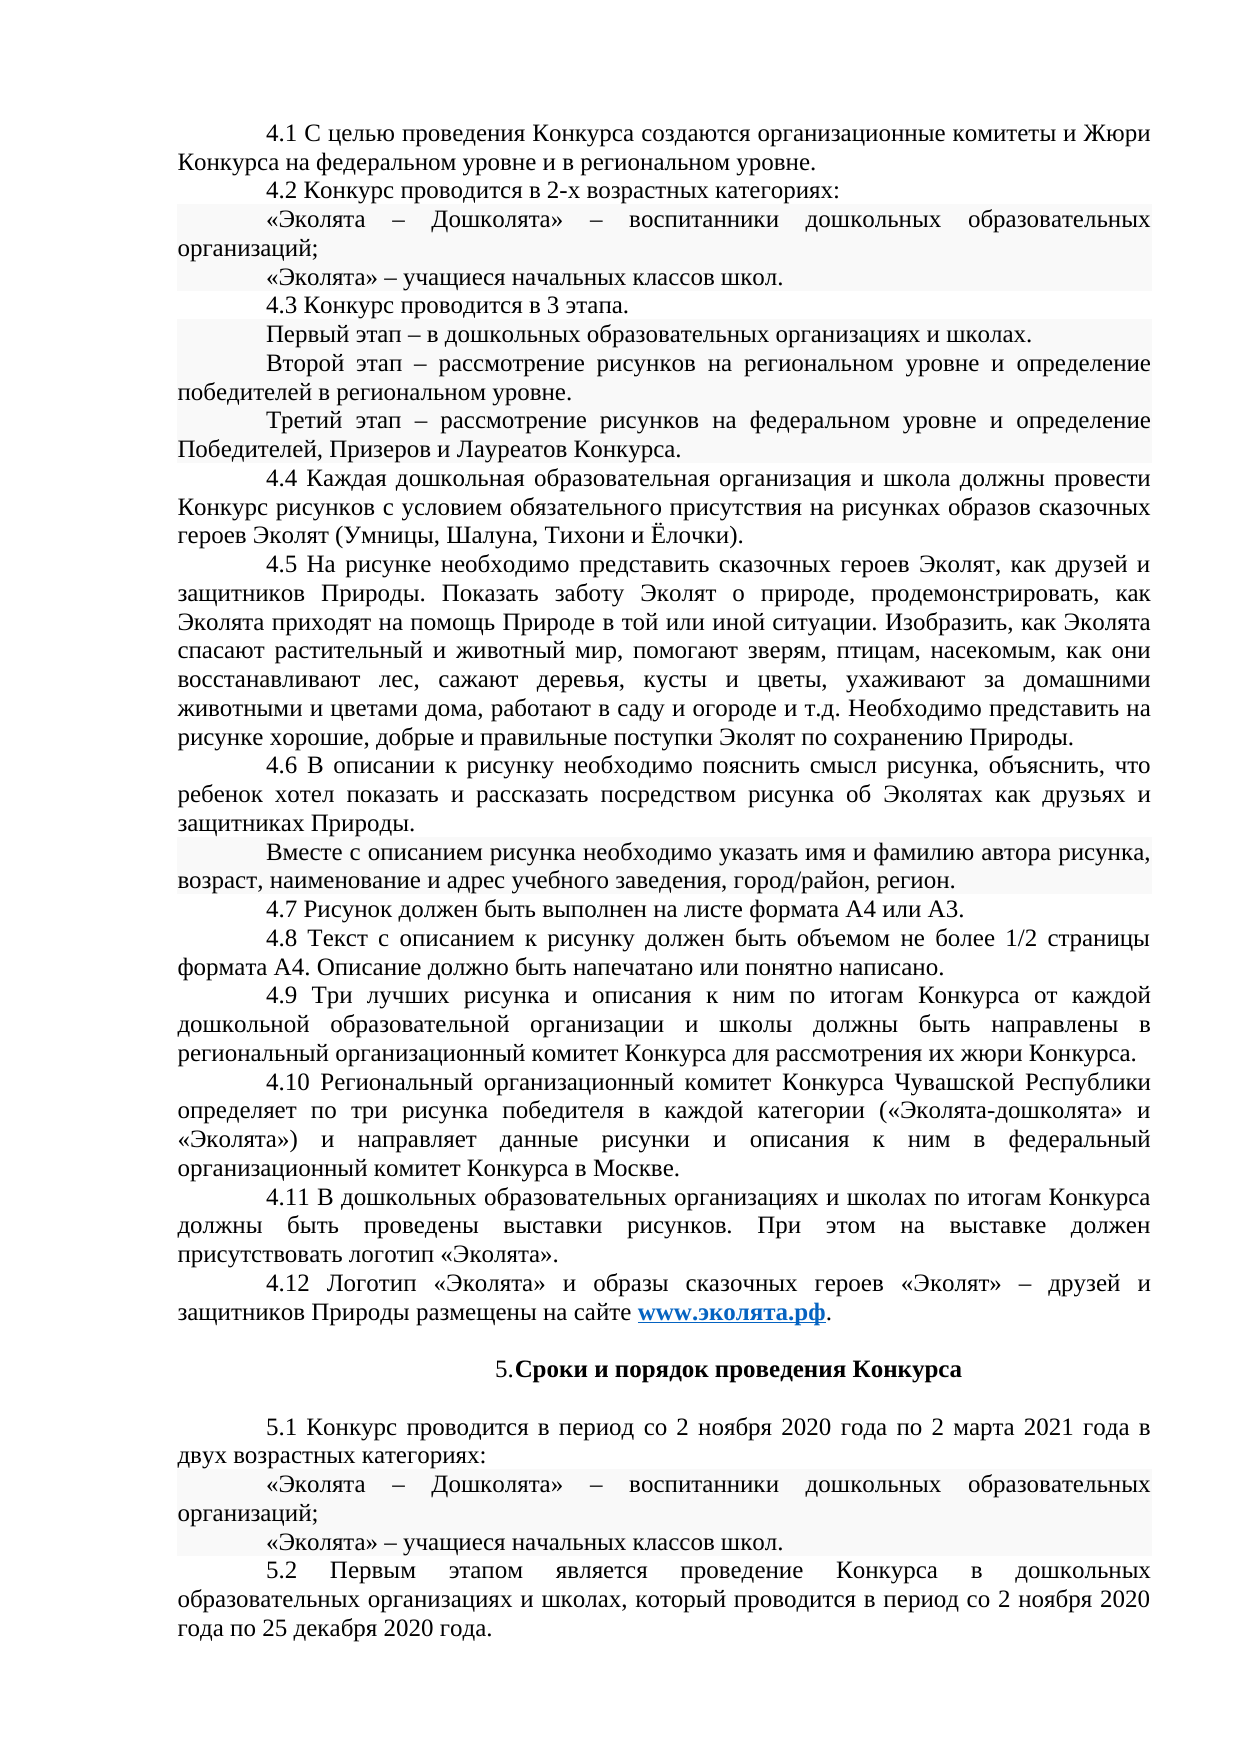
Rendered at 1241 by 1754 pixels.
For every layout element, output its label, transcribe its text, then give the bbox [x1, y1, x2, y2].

text «Эколята – Дошколята» – воспитанники дошкольных образовательных организаций; [177, 1469, 1152, 1527]
text Третий этап – рассмотрение рисунков на федеральном уровне и определение Победителей, Призеров и Лауреатов Конкурса. [177, 406, 1152, 463]
text 5.1 Конкурс проводится в период со 2 ноября 2020 года по 2 марта 2021 года в двух возрастных категориях: [177, 1412, 1152, 1469]
text «Эколята – Дошколята» – воспитанники дошкольных образовательных организаций; [177, 204, 1152, 262]
text 4.8 Текст с описанием к рисунку должен быть объемом не более 1/2 страницы формата А4. Описание должно быть напечатано или понятно написано. [177, 923, 1152, 981]
text 4.2 Конкурс проводится в 2-х возрастных категориях: [266, 176, 1152, 204]
text 4.5 На рисунке необходимо представить сказочных героев Эколят, как друзей и защитников Природы. Показать заботу Эколят о природе, продемонстрировать, как Эколята приходят на помощь Природе в той или иной ситуации. Изобразить, как Эколята спасают растительный и животный мир, помогают зверям, птицам, насекомым, как они восстанавливают лес, сажают деревья, кусты и цветы, ухаживают за домашними животными и цветами дома, работают в саду и огороде и т.д. Необходимо представить на рисунке хорошие, добрые и правильные поступки Эколят по сохранению Природы. [177, 549, 1152, 751]
text «Эколята» – учащиеся начальных классов школ. [177, 262, 1152, 291]
text 5.2 Первым этапом является проведение Конкурса в дошкольных образовательных организациях и школах, который проводится в период со 2 ноября 2020 года по 25 декабря 2020 года. [177, 1556, 1152, 1642]
text 4.11 В дошкольных образовательных организациях и школах по итогам Конкурса должны быть проведены выставки рисунков. При этом на выставке должен присутствовать логотип «Эколята». [177, 1182, 1152, 1268]
text 4.6 В описании к рисунку необходимо пояснить смысл рисунка, объяснить, что ребенок хотел показать и рассказать посредством рисунка об Эколятах как друзьях и защитниках Природы. [177, 751, 1152, 837]
text 4.3 Конкурс проводится в 3 этапа. [255, 291, 1152, 319]
text 4.10 Региональный организационный комитет Конкурса Чувашской Республики определяет по три рисунка победителя в каждой категории («Эколята-дошколята» и «Эколята») и направляет данные рисунки и описания к ним в федеральный организационный комитет Конкурса в Москве. [177, 1067, 1152, 1182]
text Первый этап – в дошкольных образовательных организациях и школах. [177, 319, 1152, 348]
text 4.4 Каждая дошкольная образовательная организация и школа должны провести Конкурс рисунков с условием обязательного присутствия на рисунках образов сказочных героев Эколят (Умницы, Шалуна, Тихони и Ёлочки). [177, 463, 1152, 549]
text Второй этап – рассмотрение рисунков на региональном уровне и определение победителей в региональном уровне. [177, 348, 1152, 406]
text «Эколята» – учащиеся начальных классов школ. [177, 1527, 1152, 1556]
list Сроки и порядок проведения Конкурса [216, 1354, 1152, 1383]
text 4.7 Рисунок должен быть выполнен на листе формата А4 или А3. [255, 894, 1152, 923]
text Вместе с описанием рисунка необходимо указать имя и фамилию автора рисунка, возраст, наименование и адрес учебного заведения, город/район, регион. [177, 837, 1152, 894]
text 4.9 Три лучших рисунка и описания к ним по итогам Конкурса от каждой дошкольной образовательной организации и школы должны быть направлены в региональный организационный комитет Конкурса для рассмотрения их жюри Конкурса. [177, 981, 1152, 1067]
text 4.12 Логотип «Эколята» и образы сказочных героев «Эколят» – друзей и защитников Природы размещены на сайте www.эколята.рф. [177, 1268, 1152, 1326]
text 4.1 С целью проведения Конкурса создаются организационные комитеты и Жюри Конкурса на федеральном уровне и в региональном уровне. [177, 118, 1152, 176]
